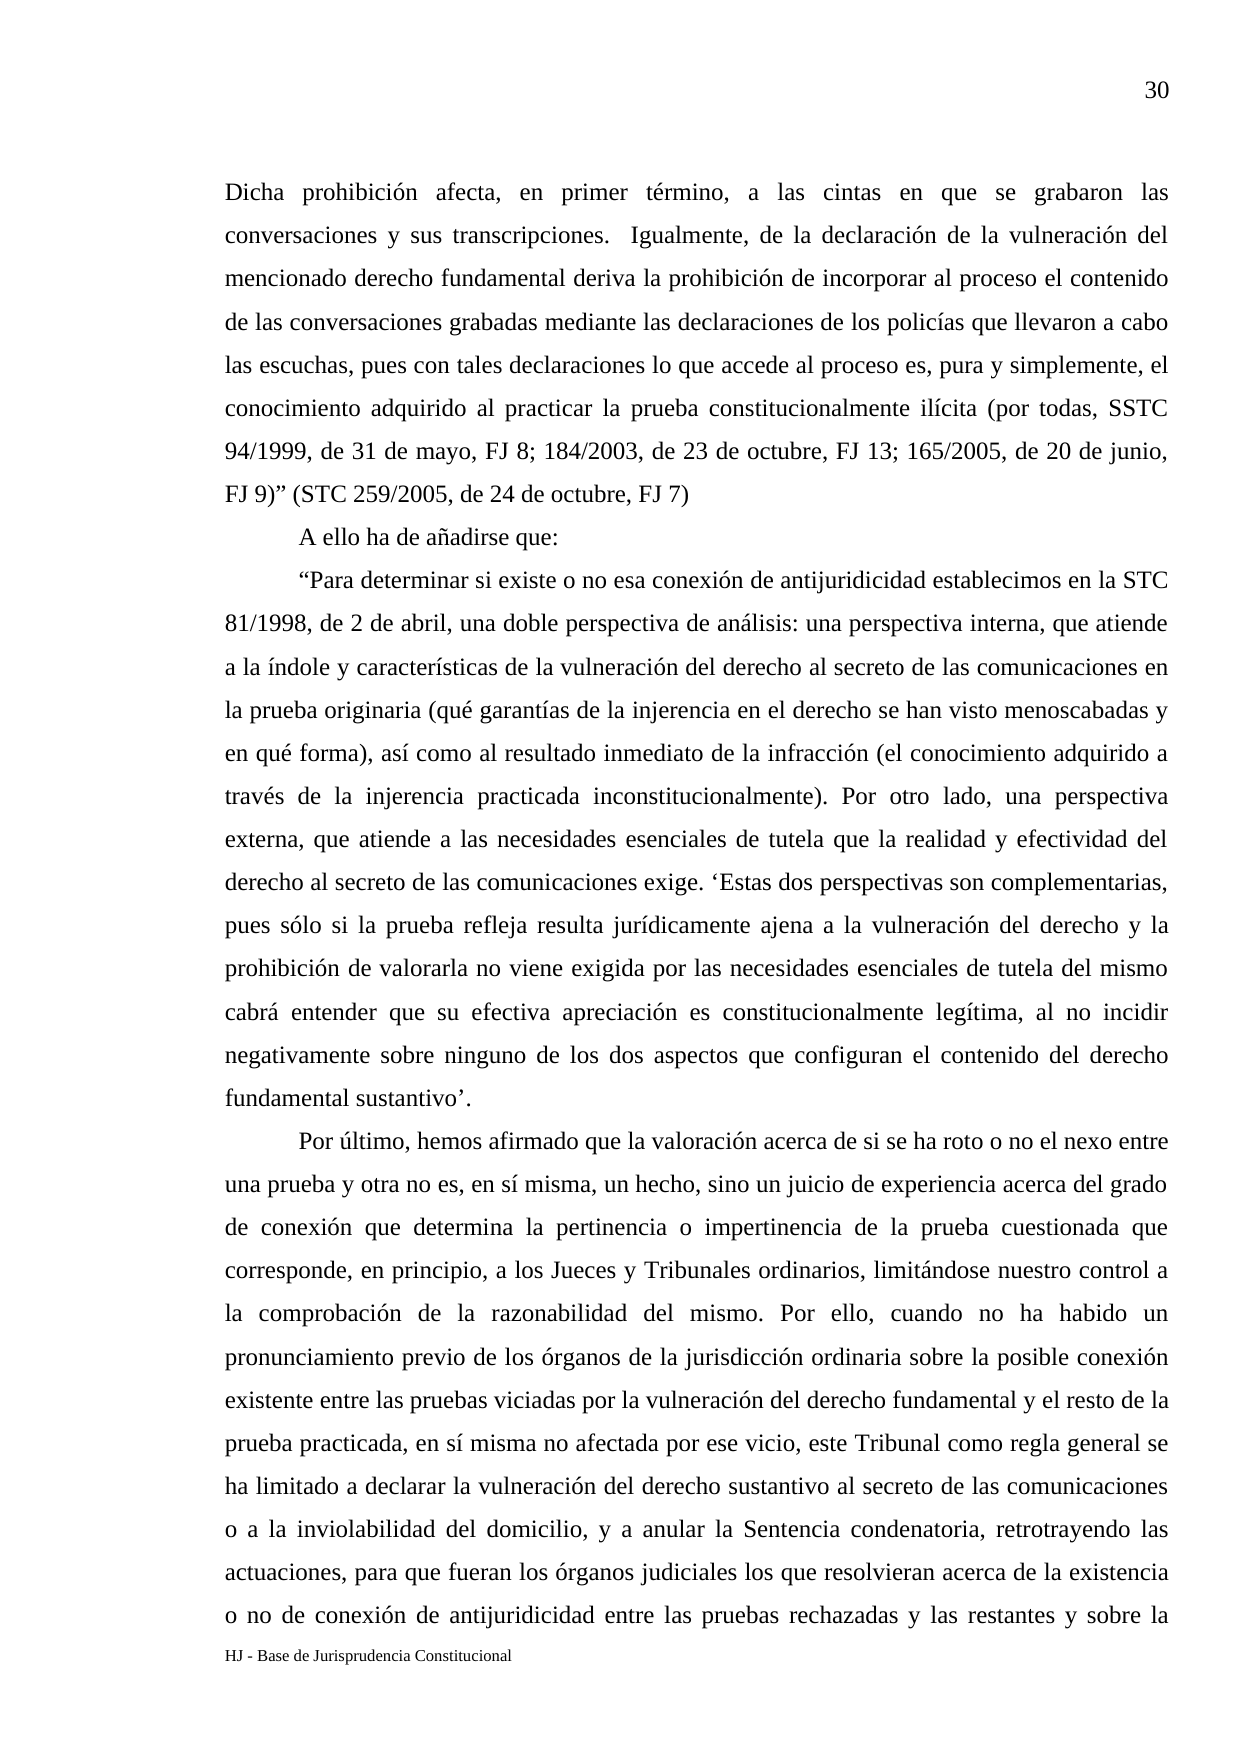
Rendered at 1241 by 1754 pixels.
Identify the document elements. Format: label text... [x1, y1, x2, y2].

text “Para determinar si existe o no esa conexión de antijuridicidad establecimos en la STC 81/1998, de 2 de abril, una doble perspectiva de análisis: una perspectiva interna, que atiende a la índole y características de la vulneración del derecho al secreto de las comunicaciones en la prueba originaria (qué garantías de la injerencia en el derecho se han visto menoscabadas y en qué forma), así como al resultado inmediato de la infracción (el conocimiento adquirido a través de la injerencia practicada inconstitucionalmente). Por otro lado, una perspectiva externa, que atiende a las necesidades esenciales de tutela que la realidad y efectividad del derecho al secreto de las comunicaciones exige. ‘Estas dos perspectivas son complementarias, pues sólo si la prueba refleja resulta jurídicamente ajena a la vulneración del derecho y la prohibición de valorarla no viene exigida por las necesidades esenciales de tutela del mismo cabrá entender que su efectiva apreciación es constitucionalmente legítima, al no incidir negativamente sobre ninguno de los dos aspectos que configuran el contenido del derecho fundamental sustantivo’. [224, 565, 1169, 1112]
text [224, 177, 1169, 508]
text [224, 1126, 1169, 1629]
text A ello ha de añadirse que: [224, 522, 1169, 551]
